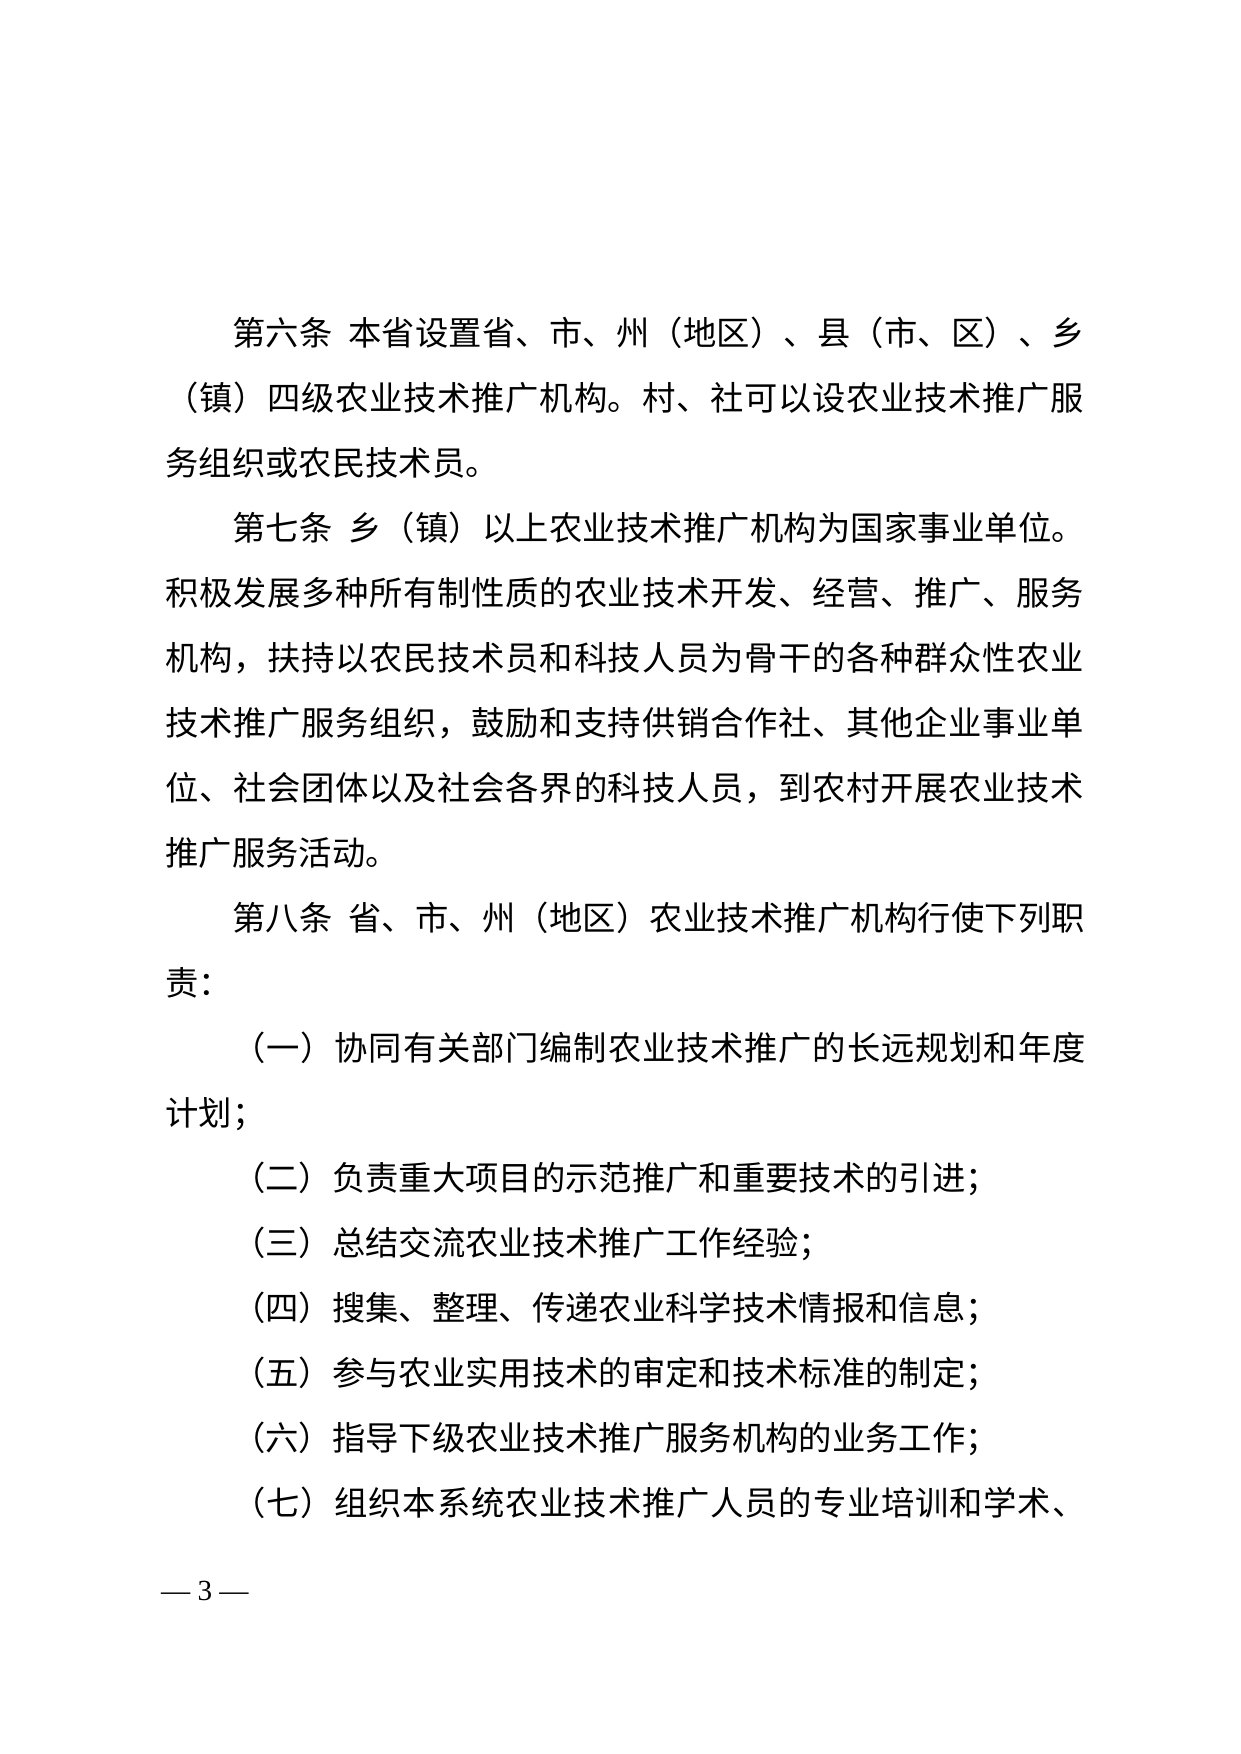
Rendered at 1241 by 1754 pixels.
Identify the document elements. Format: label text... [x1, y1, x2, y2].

text 第六条 本省设置省、市、州（地区）、县（市、区）、乡（镇）四级农业技术推广机构。村、社可以设农业技术推广服务组织或农民技术员。 [165, 298, 1087, 493]
text （一）协同有关部门编制农业技术推广的长远规划和年度计划； [165, 1013, 1087, 1143]
text （四）搜集、整理、传递农业科学技术情报和信息； [165, 1273, 1087, 1338]
text （三）总结交流农业技术推广工作经验； [165, 1208, 1087, 1273]
text （六）指导下级农业技术推广服务机构的业务工作； [165, 1403, 1087, 1468]
text （二）负责重大项目的示范推广和重要技术的引进； [165, 1143, 1087, 1208]
text 第七条 乡（镇）以上农业技术推广机构为国家事业单位。积极发展多种所有制性质的农业技术开发、经营、推广、服务机构，扶持以农民技术员和科技人员为骨干的各种群众性农业技术推广服务组织，鼓励和支持供销合作社、其他企业事业单位、社会团体以及社会各界的科技人员，到农村开展农业技术推广服务活动。 [165, 493, 1087, 883]
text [165, 1468, 1087, 1533]
text （五）参与农业实用技术的审定和技术标准的制定； [165, 1338, 1087, 1403]
text 第八条 省、市、州（地区）农业技术推广机构行使下列职责： [165, 883, 1087, 1013]
